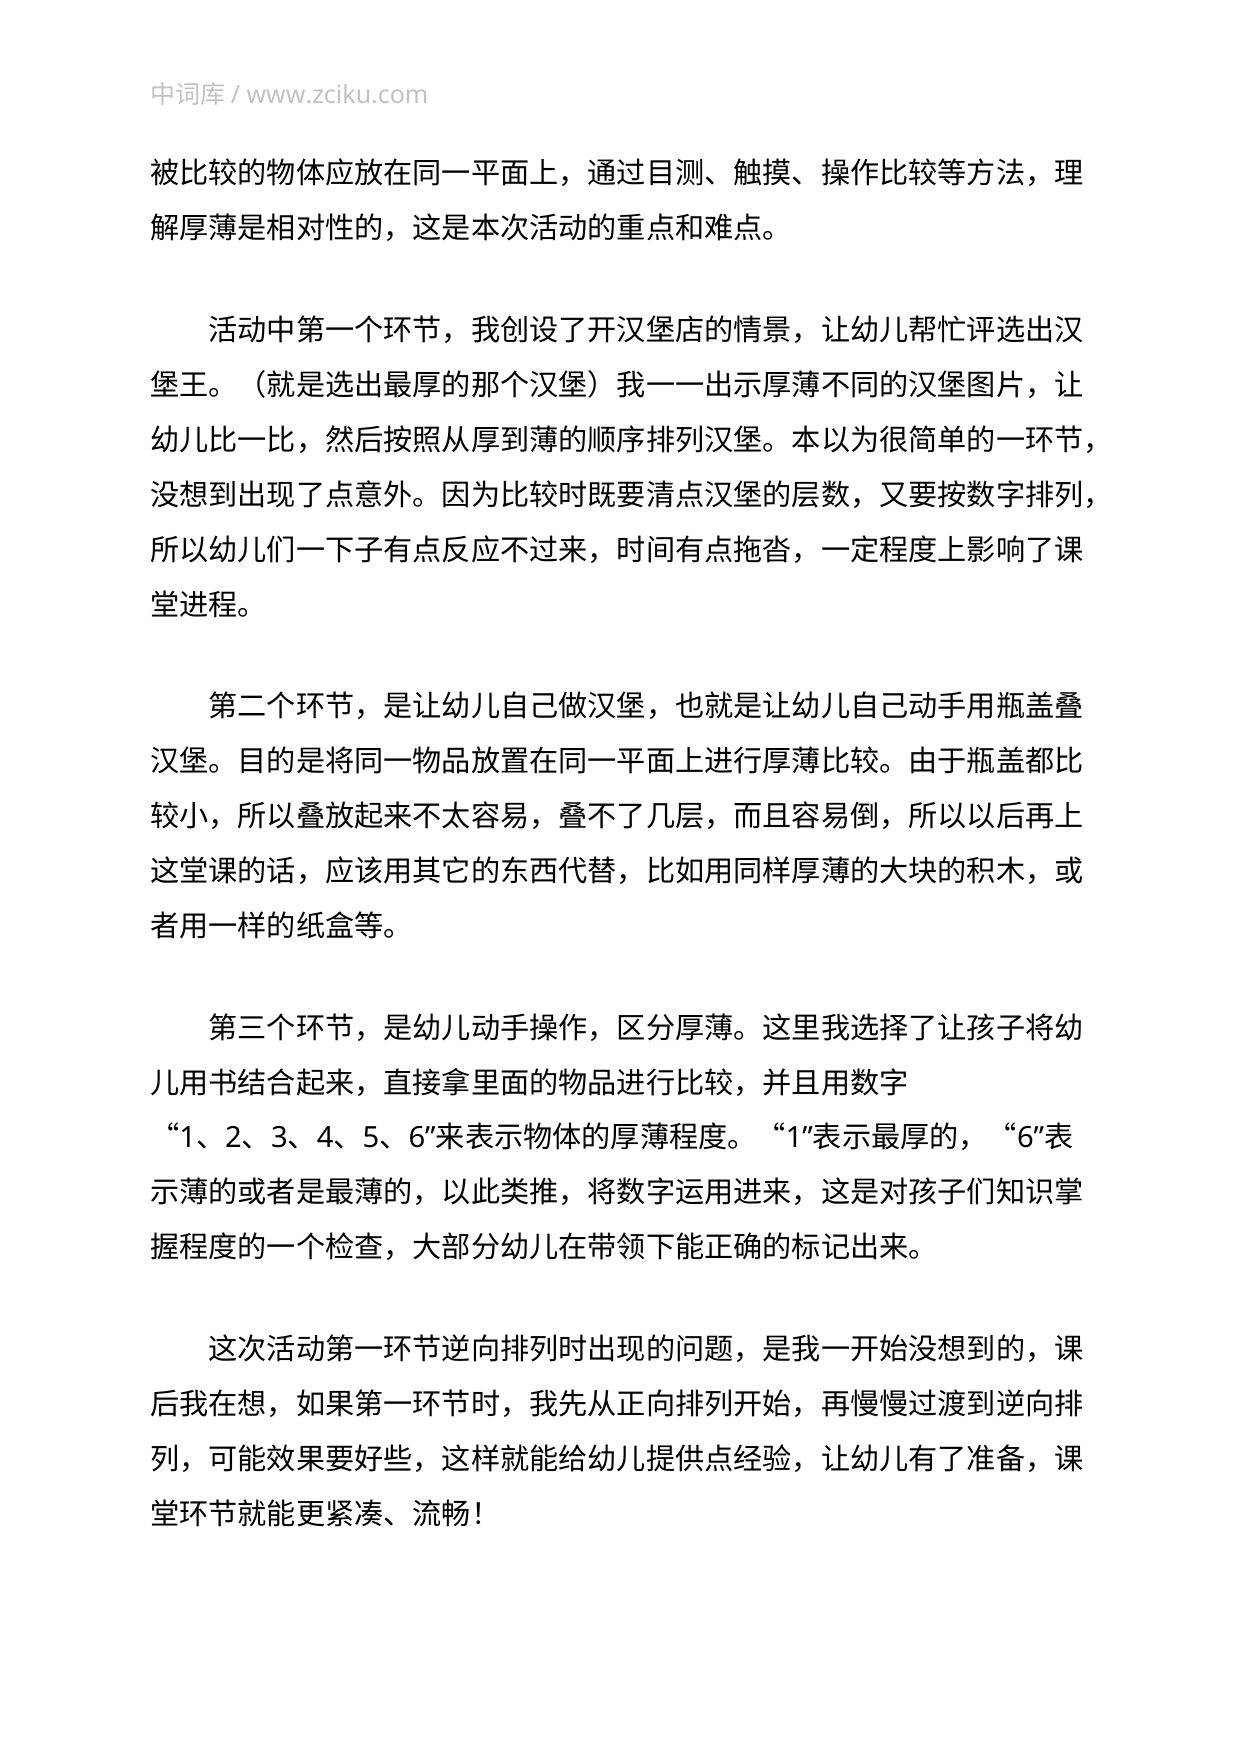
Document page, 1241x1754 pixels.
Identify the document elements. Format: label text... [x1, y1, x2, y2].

text 第三个环节，是幼儿动手操作，区分厚薄。这里我选择了让孩子将幼儿用书结合起来，直接拿里面的物品进行比较，并且用数字“1、2、3、4、5、6”来表示物体的厚薄程度。“1”表示最厚的，“6”表示薄的或者是最薄的，以此类推，将数字运用进来，这是对孩子们知识掌握程度的一个检查，大部分幼儿在带领下能正确的标记出来。 [150, 1004, 1090, 1266]
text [150, 150, 1090, 247]
text 活动中第一个环节，我创设了开汉堡店的情景，让幼儿帮忙评选出汉堡王。（就是选出最厚的那个汉堡）我一一出示厚薄不同的汉堡图片，让幼儿比一比，然后按照从厚到薄的顺序排列汉堡。本以为很简单的一环节，没想到出现了点意外。因为比较时既要清点汉堡的层数，又要按数字排列，所以幼儿们一下子有点反应不过来，时间有点拖沓，一定程度上影响了课堂进程。 [150, 307, 1090, 623]
text 第二个环节，是让幼儿自己做汉堡，也就是让幼儿自己动手用瓶盖叠汉堡。目的是将同一物品放置在同一平面上进行厚薄比较。由于瓶盖都比较小，所以叠放起来不太容易，叠不了几层，而且容易倒，所以以后再上这堂课的话，应该用其它的东西代替，比如用同样厚薄的大块的积木，或者用一样的纸盒等。 [150, 683, 1090, 945]
text 这次活动第一环节逆向排列时出现的问题，是我一开始没想到的，课后我在想，如果第一环节时，我先从正向排列开始，再慢慢过渡到逆向排列，可能效果要好些，这样就能给幼儿提供点经验，让幼儿有了准备，课堂环节就能更紧凑、流畅！ [150, 1326, 1090, 1533]
